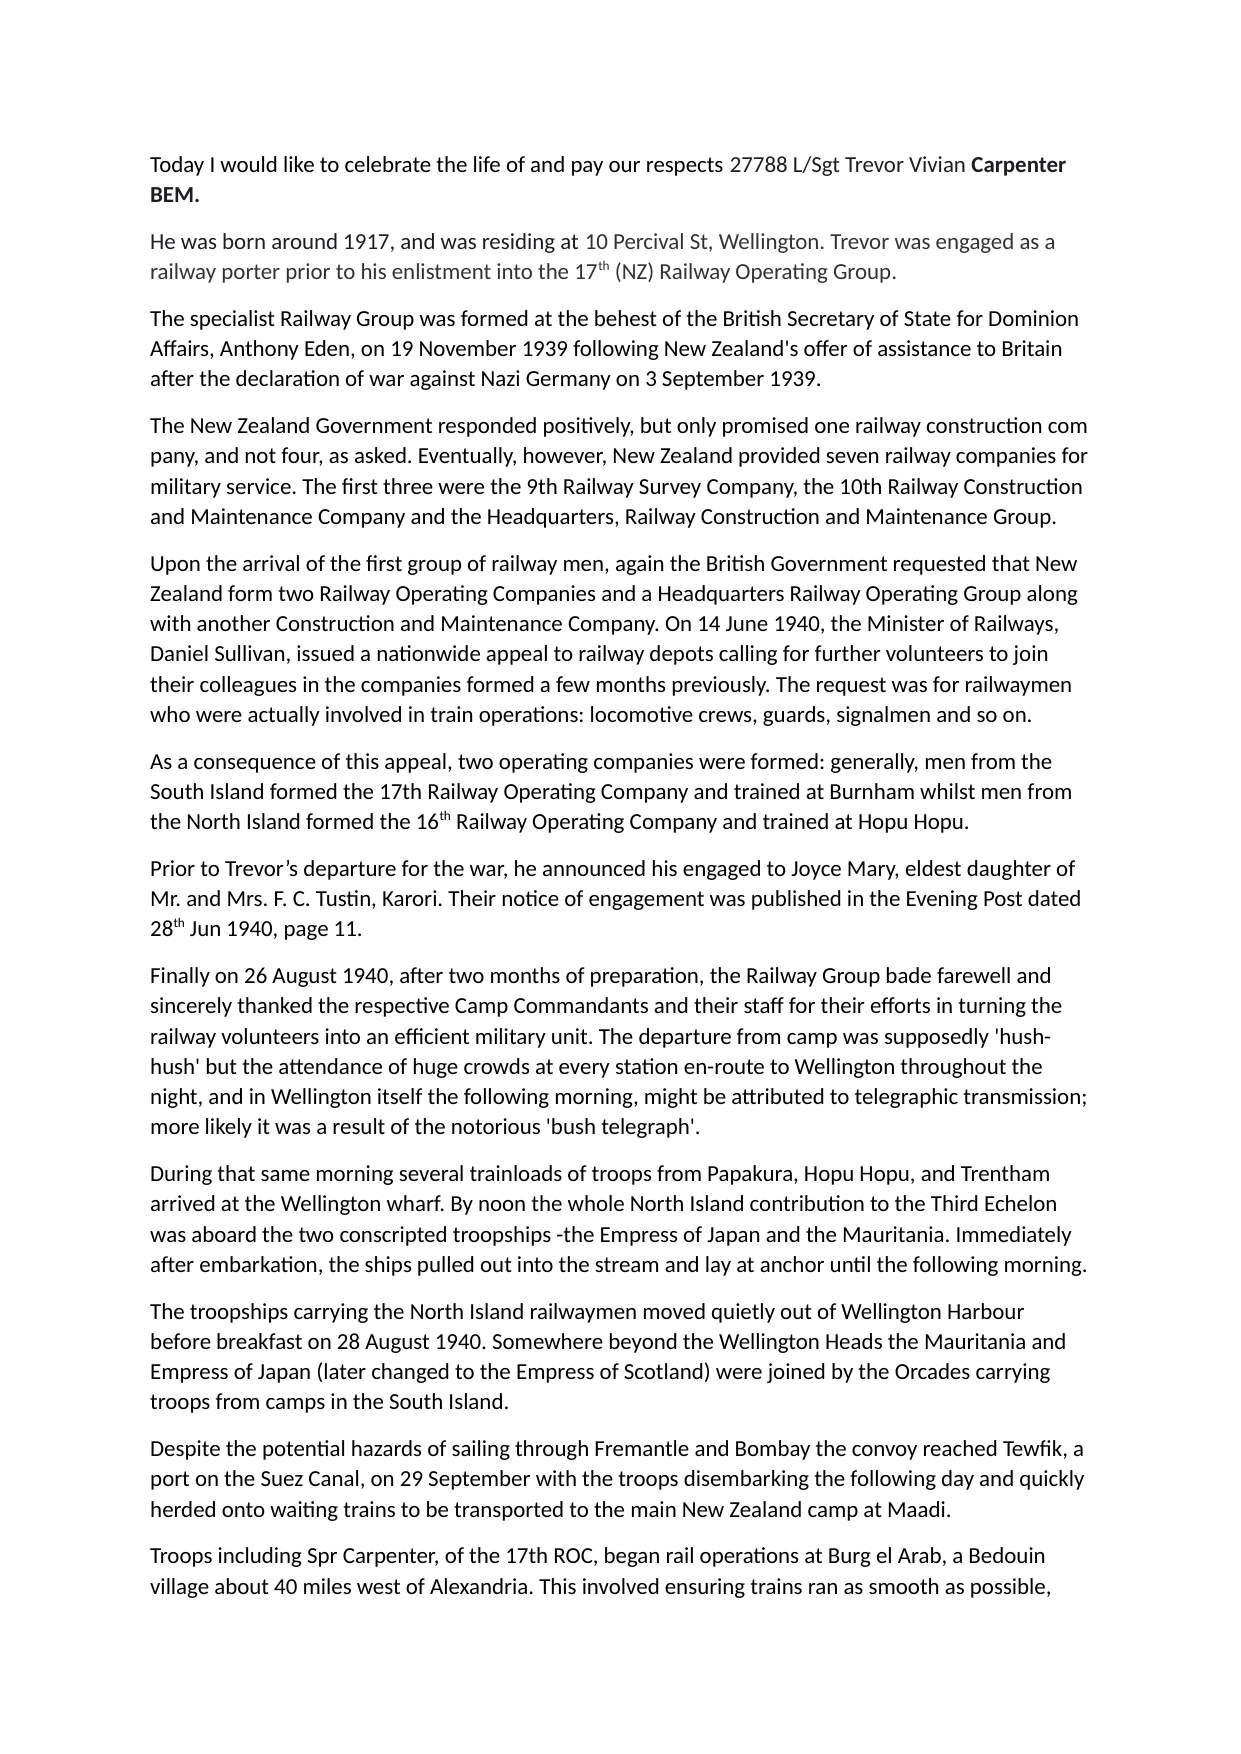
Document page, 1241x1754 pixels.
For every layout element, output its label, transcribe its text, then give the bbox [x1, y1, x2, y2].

text Upon the arrival of the first group of railway men, again the British Government requested that New Zealand form two Railway Operating Companies and a Headquarters Railway Operating Group along with another Construction and Maintenance Company. On 14 June 1940, the Minister of Railways, Daniel Sullivan, issued a nationwide appeal to railway depots calling for further volunteers to join their colleagues in the companies formed a few months previously. The request was for railwaymen who were actually involved in train operations: locomotive crews, guards, signalmen and so on. [150, 549, 1090, 728]
text The specialist Railway Group was formed at the behest of the British Secretary of State for Dominion Affairs, Anthony Eden, on 19 November 1939 following New Zealand's offer of assistance to Britain after the declaration of war against Nazi Germany on 3 September 1939. [150, 304, 1090, 393]
text He was born around 1917, and was residing at 10 Percival St, Wellington. Trevor was engaged as a railway porter prior to his enlistment into the 17th (NZ) Railway Operating Group. [150, 227, 1090, 285]
text Today I would like to celebrate the life of and pay our respects 27788 L/Sgt Trevor Vivian Carpenter BEM. [150, 150, 1090, 208]
text The troopships carrying the North Island railwaymen moved quietly out of Wellington Harbour before breakfast on 28 August 1940. Somewhere beyond the Wellington Heads the Mauritania and Empress of Japan (later changed to the Empress of Scotland) were joined by the Orcades carrying troops from camps in the South Island. [150, 1297, 1090, 1416]
text Finally on 26 August 1940, after two months of preparation, the Railway Group bade farewell and sincerely thanked the respective Camp Commandants and their staff for their efforts in turning the railway volunteers into an efficient military unit. The departure from camp was supposedly 'hush-hush' but the attendance of huge crowds at every station en-route to Wellington throughout the night, and in Wellington itself the following morning, might be attributed to telegraphic transmission; more likely it was a result of the notorious 'bush telegraph'. [150, 961, 1090, 1141]
text Prior to Trevor’s departure for the war, he announced his engaged to Joyce Mary, eldest daughter of Mr. and Mrs. F. C. Tustin, Karori. Their notice of engagement was published in the Evening Post dated 28th Jun 1940, page 11. [150, 854, 1090, 943]
text The New Zealand Government responded positively, but only promised one railway construction com pany, and not four, as asked. Eventually, however, New Zealand provided seven railway companies for military service. The first three were the 9th Railway Survey Company, the 10th Railway Construction and Maintenance Company and the Headquarters, Railway Construction and Maintenance Group. [150, 411, 1090, 530]
text During that same morning several trainloads of troops from Papakura, Hopu Hopu, and Trentham arrived at the Wellington wharf. By noon the whole North Island contribution to the Third Echelon was aboard the two conscripted troopships -the Empress of Japan and the Mauritania. Immediately after embarkation, the ships pulled out into the stream and lay at anchor until the following morning. [150, 1159, 1090, 1278]
text Despite the potential hazards of sailing through Fremantle and Bombay the convoy reached Tewfik, a port on the Suez Canal, on 29 September with the troops disembarking the following day and quickly herded onto waiting trains to be transported to the main New Zealand camp at Maadi. [150, 1434, 1090, 1523]
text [150, 1542, 1090, 1600]
text As a consequence of this appeal, two operating companies were formed: generally, men from the South Island formed the 17th Railway Operating Company and trained at Burnham whilst men from the North Island formed the 16th Railway Operating Company and trained at Hopu Hopu. [150, 747, 1090, 835]
